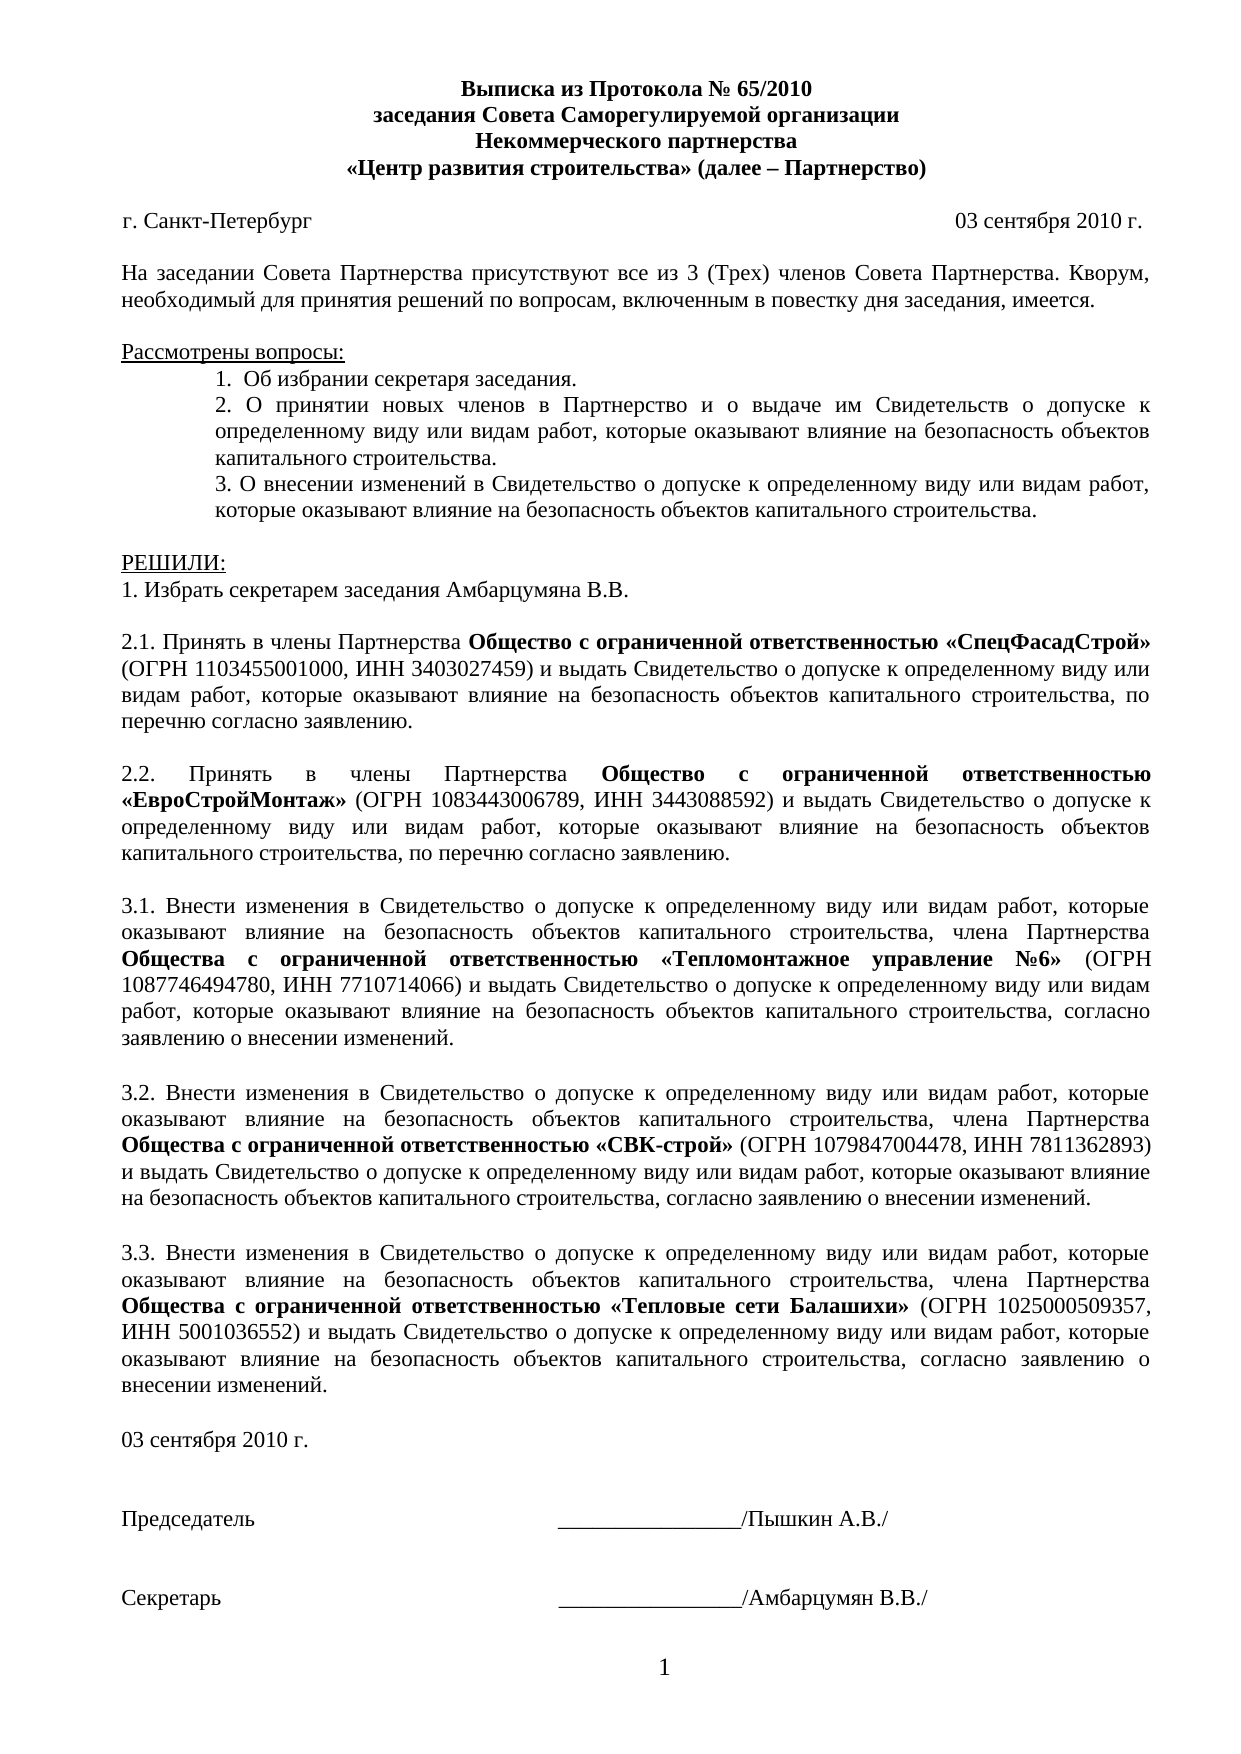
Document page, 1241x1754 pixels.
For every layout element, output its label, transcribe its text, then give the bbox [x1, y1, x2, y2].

text 2.1. Принять в члены Партнерства Общество с ограниченной ответственностью «СпецФасадСтрой» (ОГРН 1103455001000, ИНН 3403027459) и выдать Свидетельство о допуске к определенному виду или видам работ, которые оказывают влияние на безопасность объектов капитального строительства, по перечню согласно заявлению. [121, 628, 1152, 734]
text Некоммерческого партнерства [121, 128, 1152, 154]
text 2. О принятии новых членов в Партнерство и о выдаче им Свидетельств о допуске к определенному виду или видам работ, которые оказывают влияние на безопасность объектов капитального строительства. [215, 391, 1152, 470]
text 1. Об избрании секретаря заседания. [215, 365, 1152, 391]
text заседания Совета Саморегулируемой организации [121, 101, 1152, 128]
text 3.2. Внести изменения в Свидетельство о допуске к определенному виду или видам работ, которые оказывают влияние на безопасность объектов капитального строительства, члена Партнерства Общества с ограниченной ответственностью «СВК-строй» (ОГРН 1079847004478, ИНН 7811362893) и выдать Свидетельство о допуске к определенному виду или видам работ, которые оказывают влияние на безопасность объектов капитального строительства, согласно заявлению о внесении изменений. [121, 1079, 1152, 1211]
text 3.1. Внести изменения в Свидетельство о допуске к определенному виду или видам работ, которые оказывают влияние на безопасность объектов капитального строительства, члена Партнерства Общества с ограниченной ответственностью «Тепломонтажное управление №6» (ОГРН 1087746494780, ИНН 7710714066) и выдать Свидетельство о допуске к определенному виду или видам работ, которые оказывают влияние на безопасность объектов капитального строительства, согласно заявлению о внесении изменений. [121, 892, 1152, 1050]
text «Центр развития строительства» (далее – Партнерство) [121, 154, 1152, 180]
text 1. Избрать секретарем заседания Амбарцумяна В.В. [121, 576, 1152, 602]
text 3.3. Внести изменения в Свидетельство о допуске к определенному виду или видам работ, которые оказывают влияние на безопасность объектов капитального строительства, члена Партнерства Общества с ограниченной ответственностью «Тепловые сети Балашихи» (ОГРН 1025000509357, ИНН 5001036552) и выдать Свидетельство о допуске к определенному виду или видам работ, которые оказывают влияние на безопасность объектов капитального строительства, согласно заявлению о внесении изменений. [121, 1239, 1152, 1397]
text 3. О внесении изменений в Свидетельство о допуске к определенному виду или видам работ, которые оказывают влияние на безопасность объектов капитального строительства. [215, 470, 1152, 523]
text На заседании Совета Партнерства присутствуют все из 3 (Трех) членов Совета Партнерства. Кворум, необходимый для принятия решений по вопросам, включенным в повестку дня заседания, имеется. [121, 259, 1152, 312]
table_header 03 сентября 2010 г. [633, 207, 1154, 233]
text 2.2. Принять в члены Партнерства Общество с ограниченной ответственностью «ЕвроСтройМонтаж» (ОГРН 1083443006789, ИНН 3443088592) и выдать Свидетельство о допуске к определенному виду или видам работ, которые оказывают влияние на безопасность объектов капитального строительства, по перечню согласно заявлению. [121, 760, 1152, 866]
text 03 сентября 2010 г. [121, 1426, 1152, 1452]
text Рассмотрены вопросы: [121, 338, 1152, 365]
table_header г. Санкт-Петербург [111, 207, 632, 233]
text РЕШИЛИ: [121, 549, 1152, 576]
text Выписка из Протокола № 65/2010 [121, 75, 1152, 101]
text Председатель ________________/Пышкин А.В./ [121, 1505, 1152, 1532]
text Секретарь ________________/Амбарцумян В.В./ [121, 1584, 1152, 1611]
